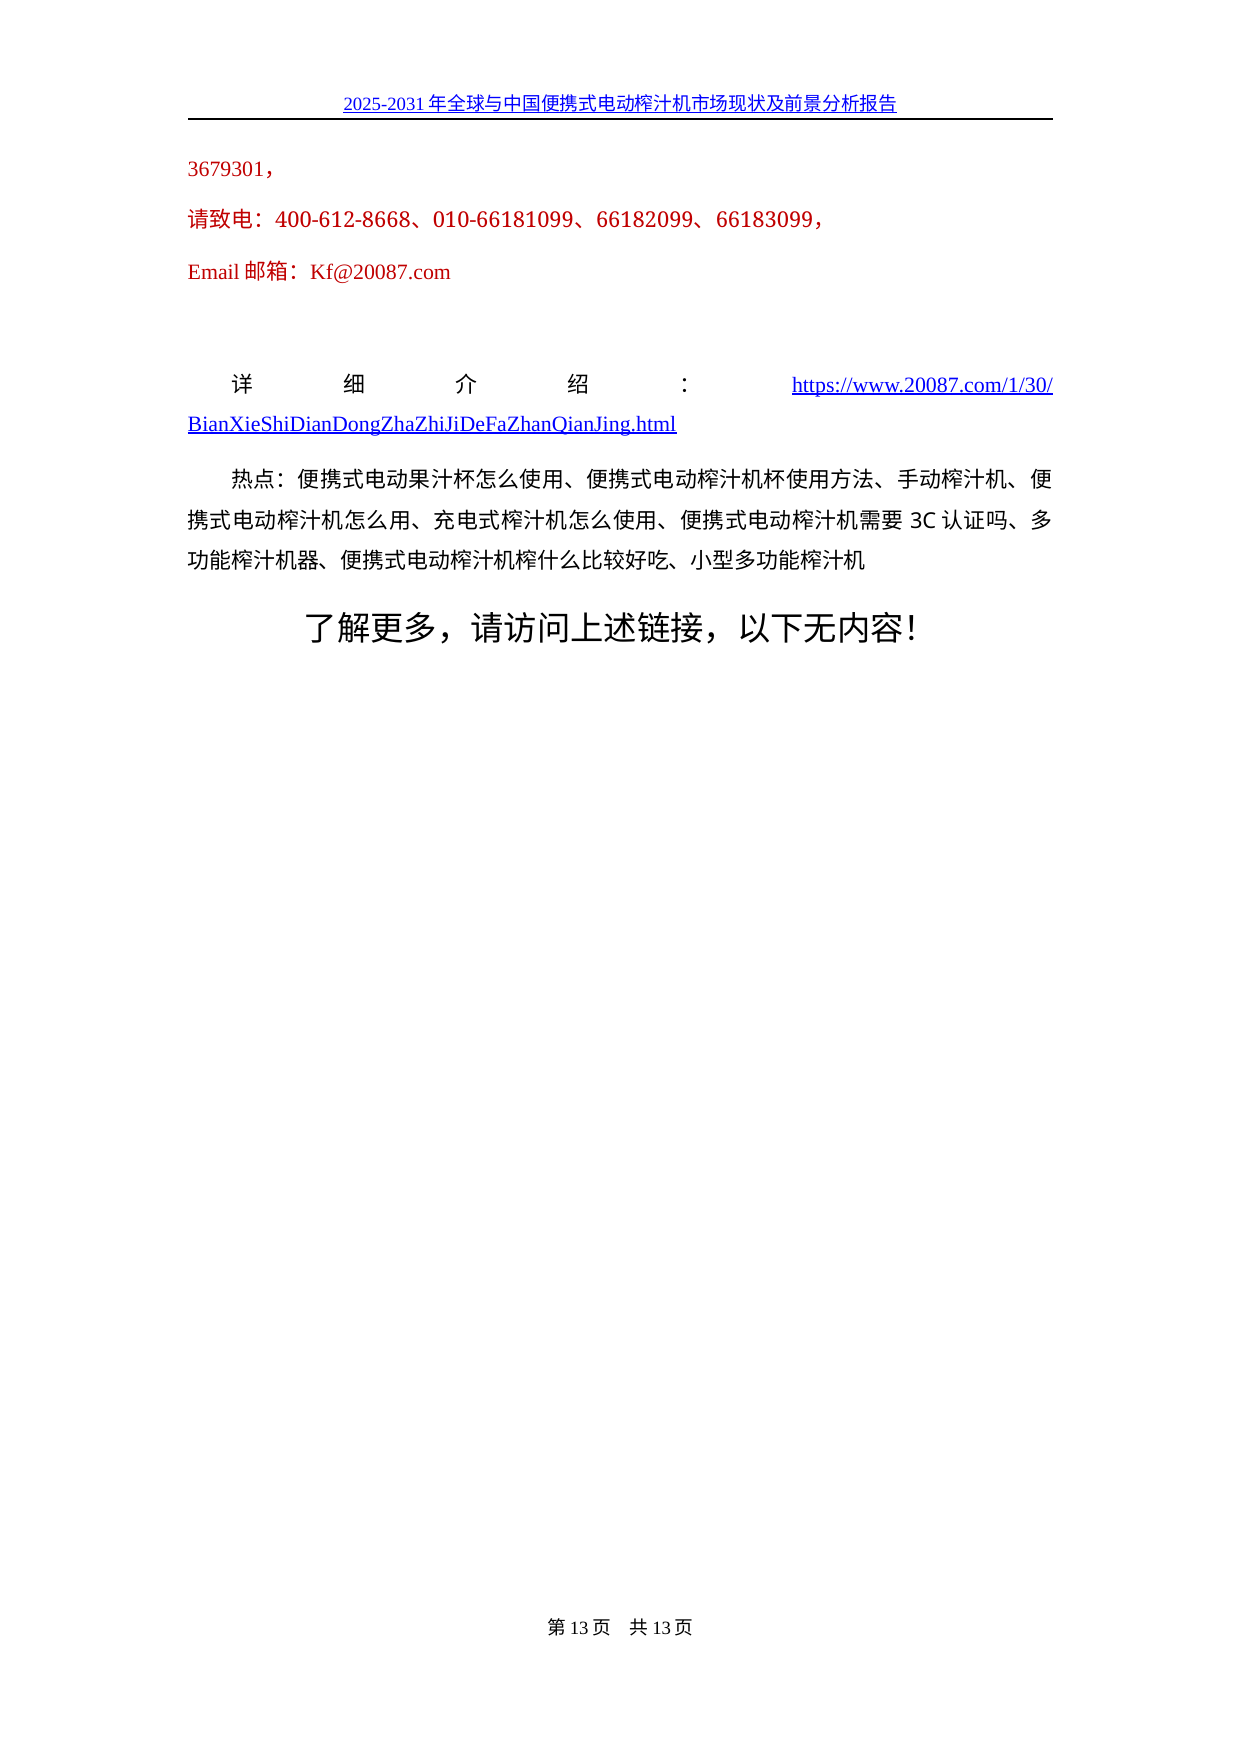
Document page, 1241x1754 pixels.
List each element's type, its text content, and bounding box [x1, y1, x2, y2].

text 请致电：400-612-8668、010-66181099、66182099、66183099， [187, 202, 1053, 234]
text Email邮箱：Kf@20087.com [187, 253, 1053, 286]
text 详细介绍：https://www.20087.com/1/30/BianXieShiDianDongZhaZhiJiDeFaZhanQianJing.html [187, 366, 1053, 439]
text 热点：便携式电动果汁杯怎么使用、便携式电动榨汁机杯使用方法、手动榨汁机、便携式电动榨汁机怎么用、充电式榨汁机怎么使用、便携式电动榨汁机需要3C认证吗、多功能榨汁机器、便携式电动榨汁机榨什么比较好吃、小型多功能榨汁机 [187, 462, 1053, 576]
title 了解更多，请访问上述链接，以下无内容！ [187, 593, 1053, 658]
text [187, 150, 1053, 183]
